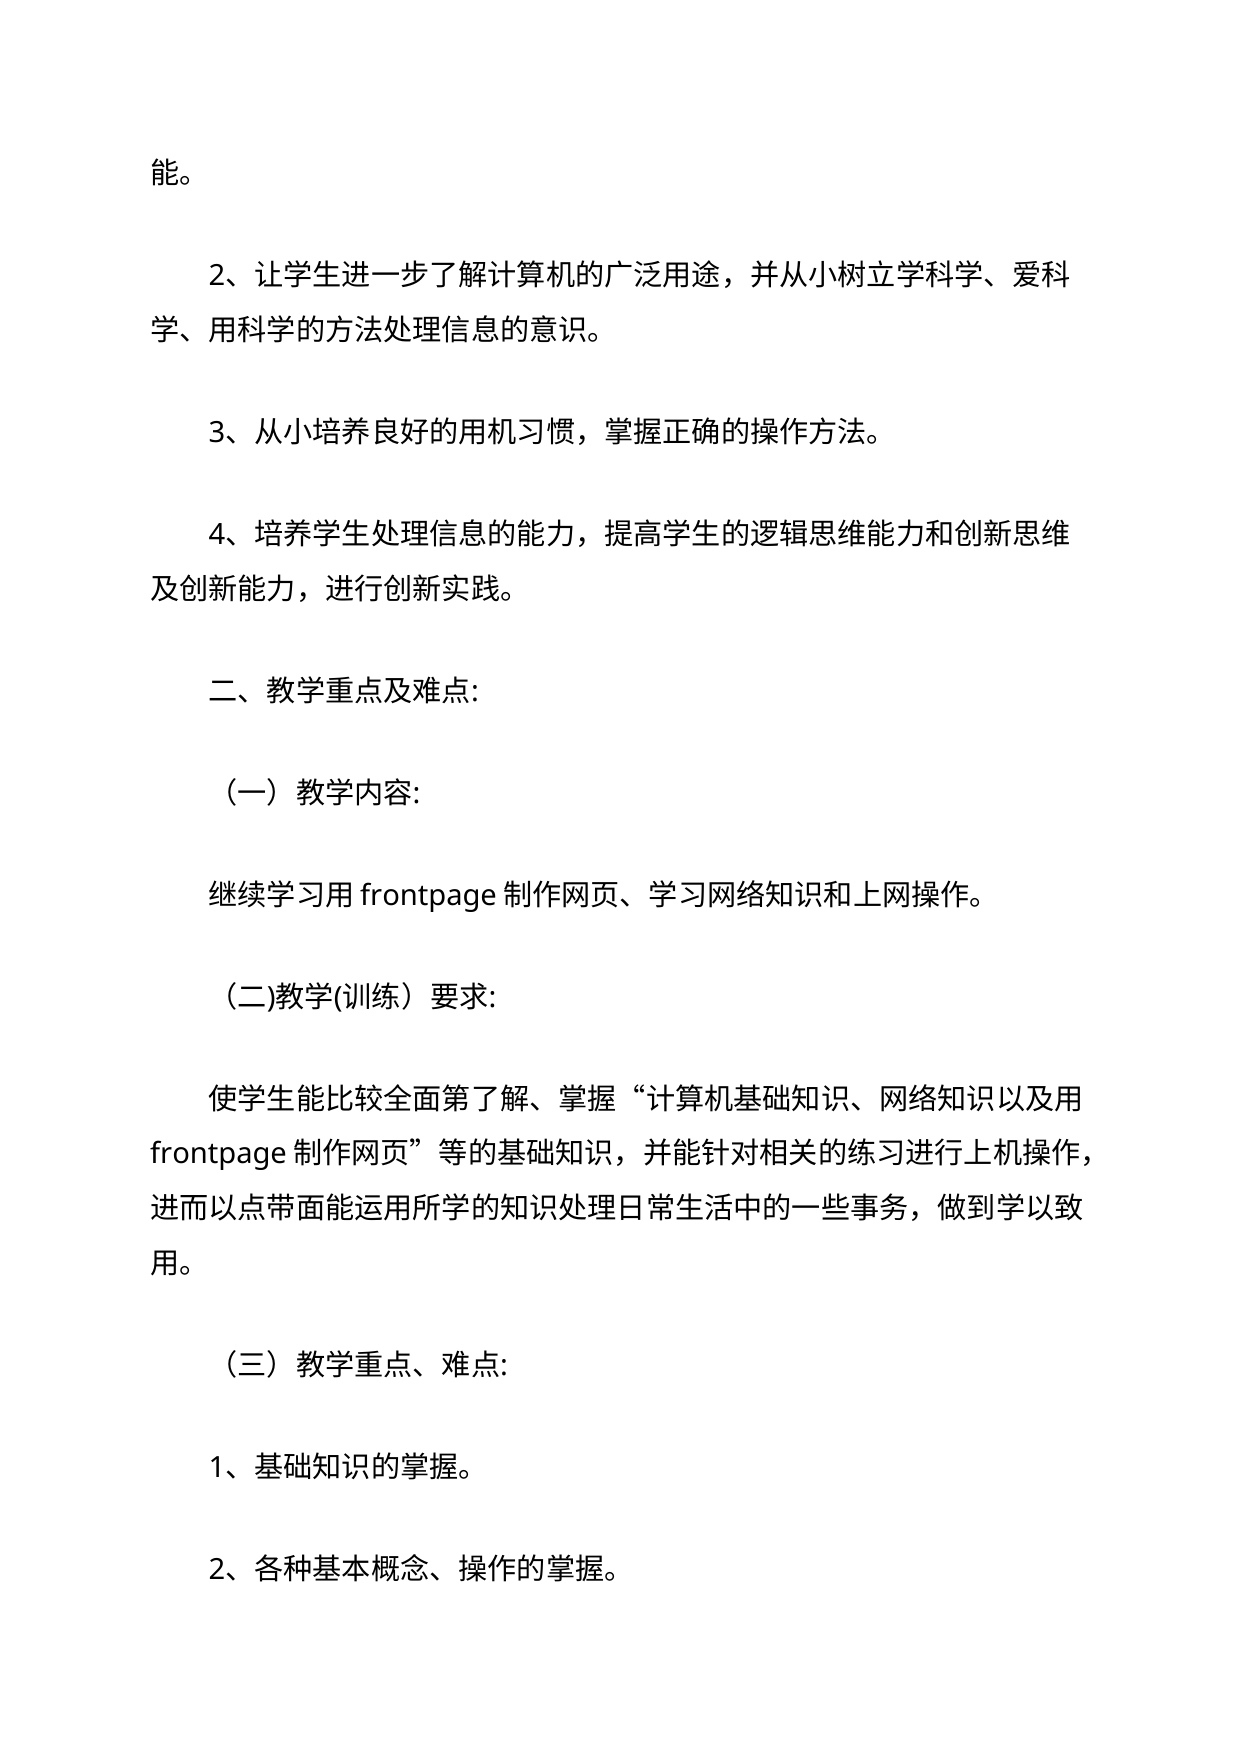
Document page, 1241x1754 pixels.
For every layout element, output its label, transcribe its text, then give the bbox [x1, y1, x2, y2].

text 2、让学生进一步了解计算机的广泛用途，并从小树立学科学、爱科学、用科学的方法处理信息的意识。 [150, 252, 1090, 349]
text 3、从小培养良好的用机习惯，掌握正确的操作方法。 [150, 408, 1090, 451]
text （二)教学(训练）要求: [150, 973, 1090, 1016]
text 继续学习用frontpage制作网页、学习网络知识和上网操作。 [150, 871, 1090, 914]
text （三）教学重点、难点: [150, 1342, 1090, 1384]
text 2、各种基本概念、操作的掌握。 [150, 1546, 1090, 1588]
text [150, 150, 1090, 192]
text 使学生能比较全面第了解、掌握“计算机基础知识、网络知识以及用frontpage制作网页”等的基础知识，并能针对相关的练习进行上机操作，进而以点带面能运用所学的知识处理日常生活中的一些事务，做到学以致用。 [150, 1075, 1090, 1282]
text 4、培养学生处理信息的能力，提高学生的逻辑思维能力和创新思维及创新能力，进行创新实践。 [150, 511, 1090, 608]
text 二、教学重点及难点: [150, 667, 1090, 710]
text 1、基础知识的掌握。 [150, 1444, 1090, 1486]
text （一）教学内容: [150, 769, 1090, 812]
